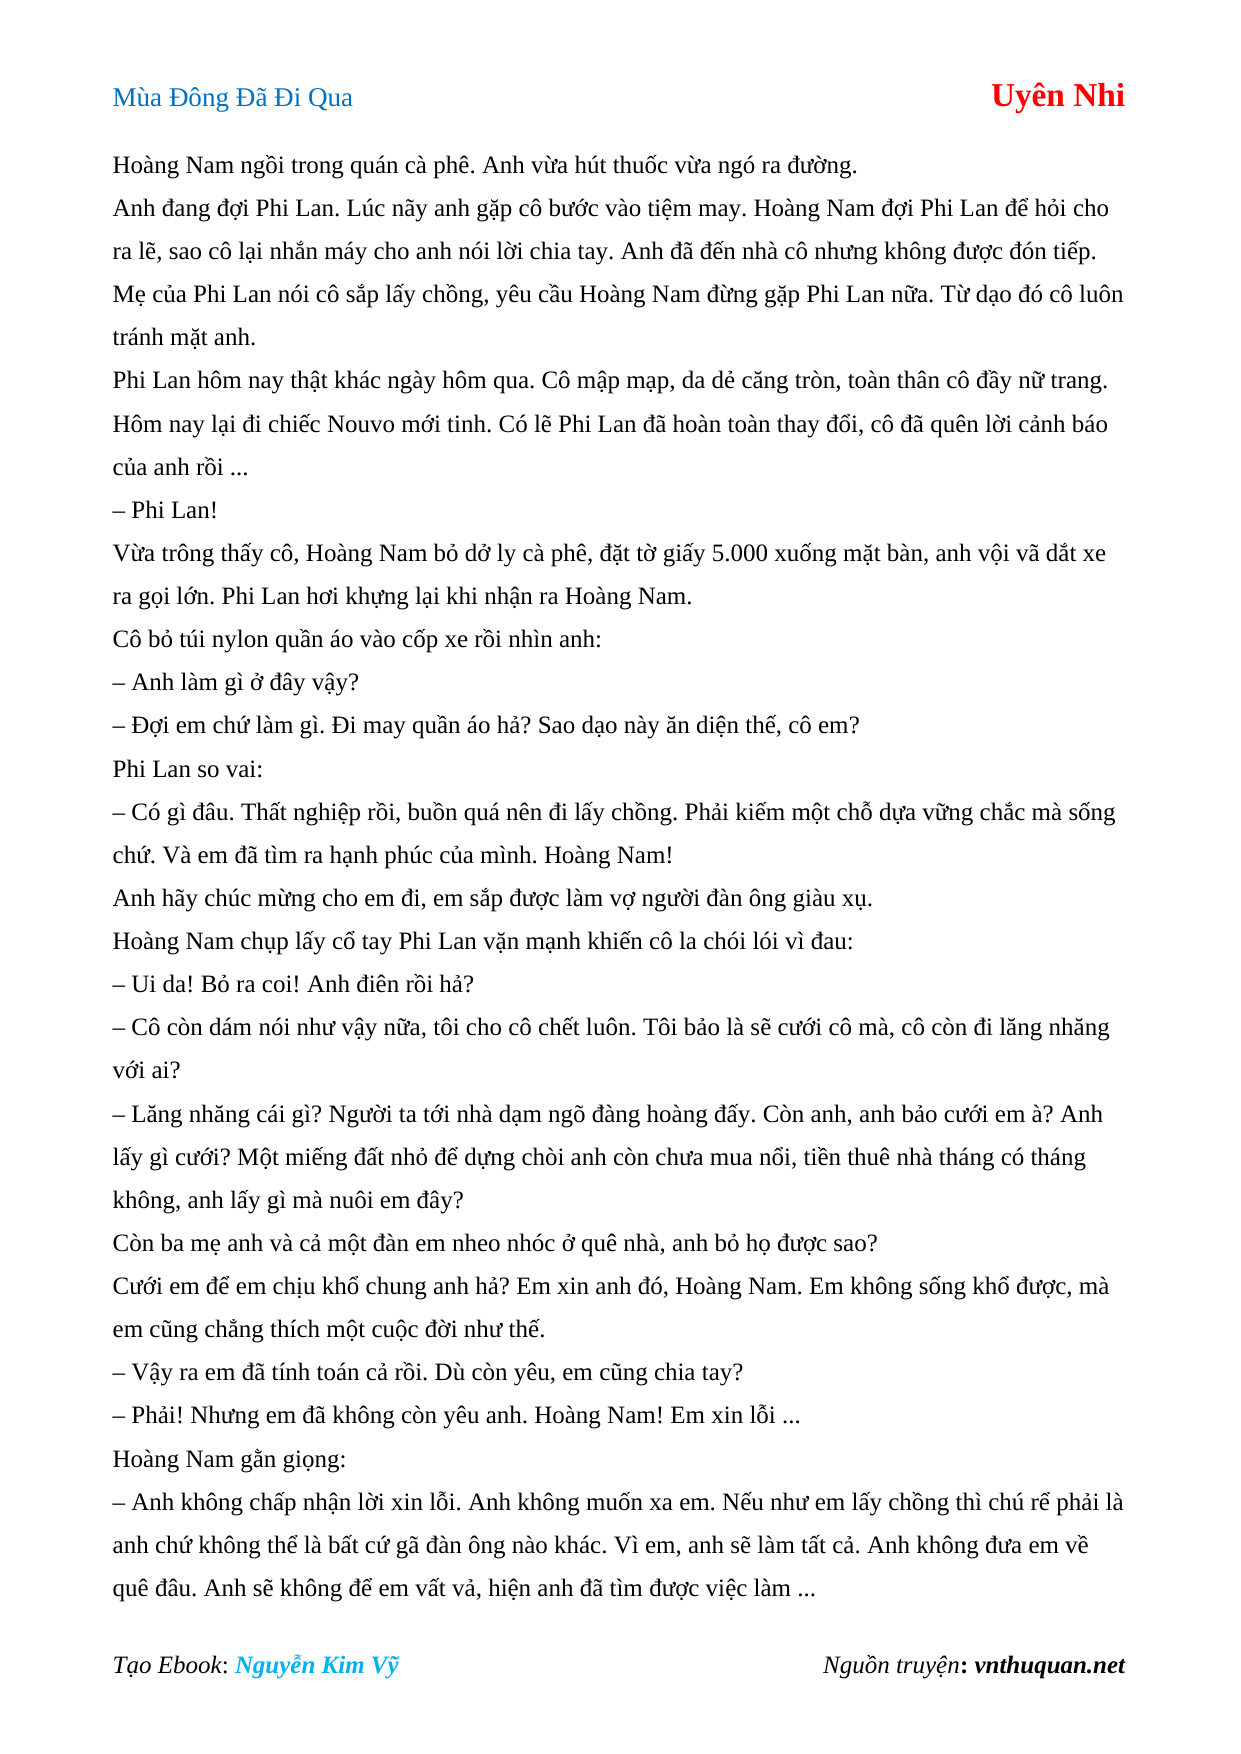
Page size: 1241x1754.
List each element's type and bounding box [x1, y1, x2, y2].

text [112, 150, 1128, 1602]
